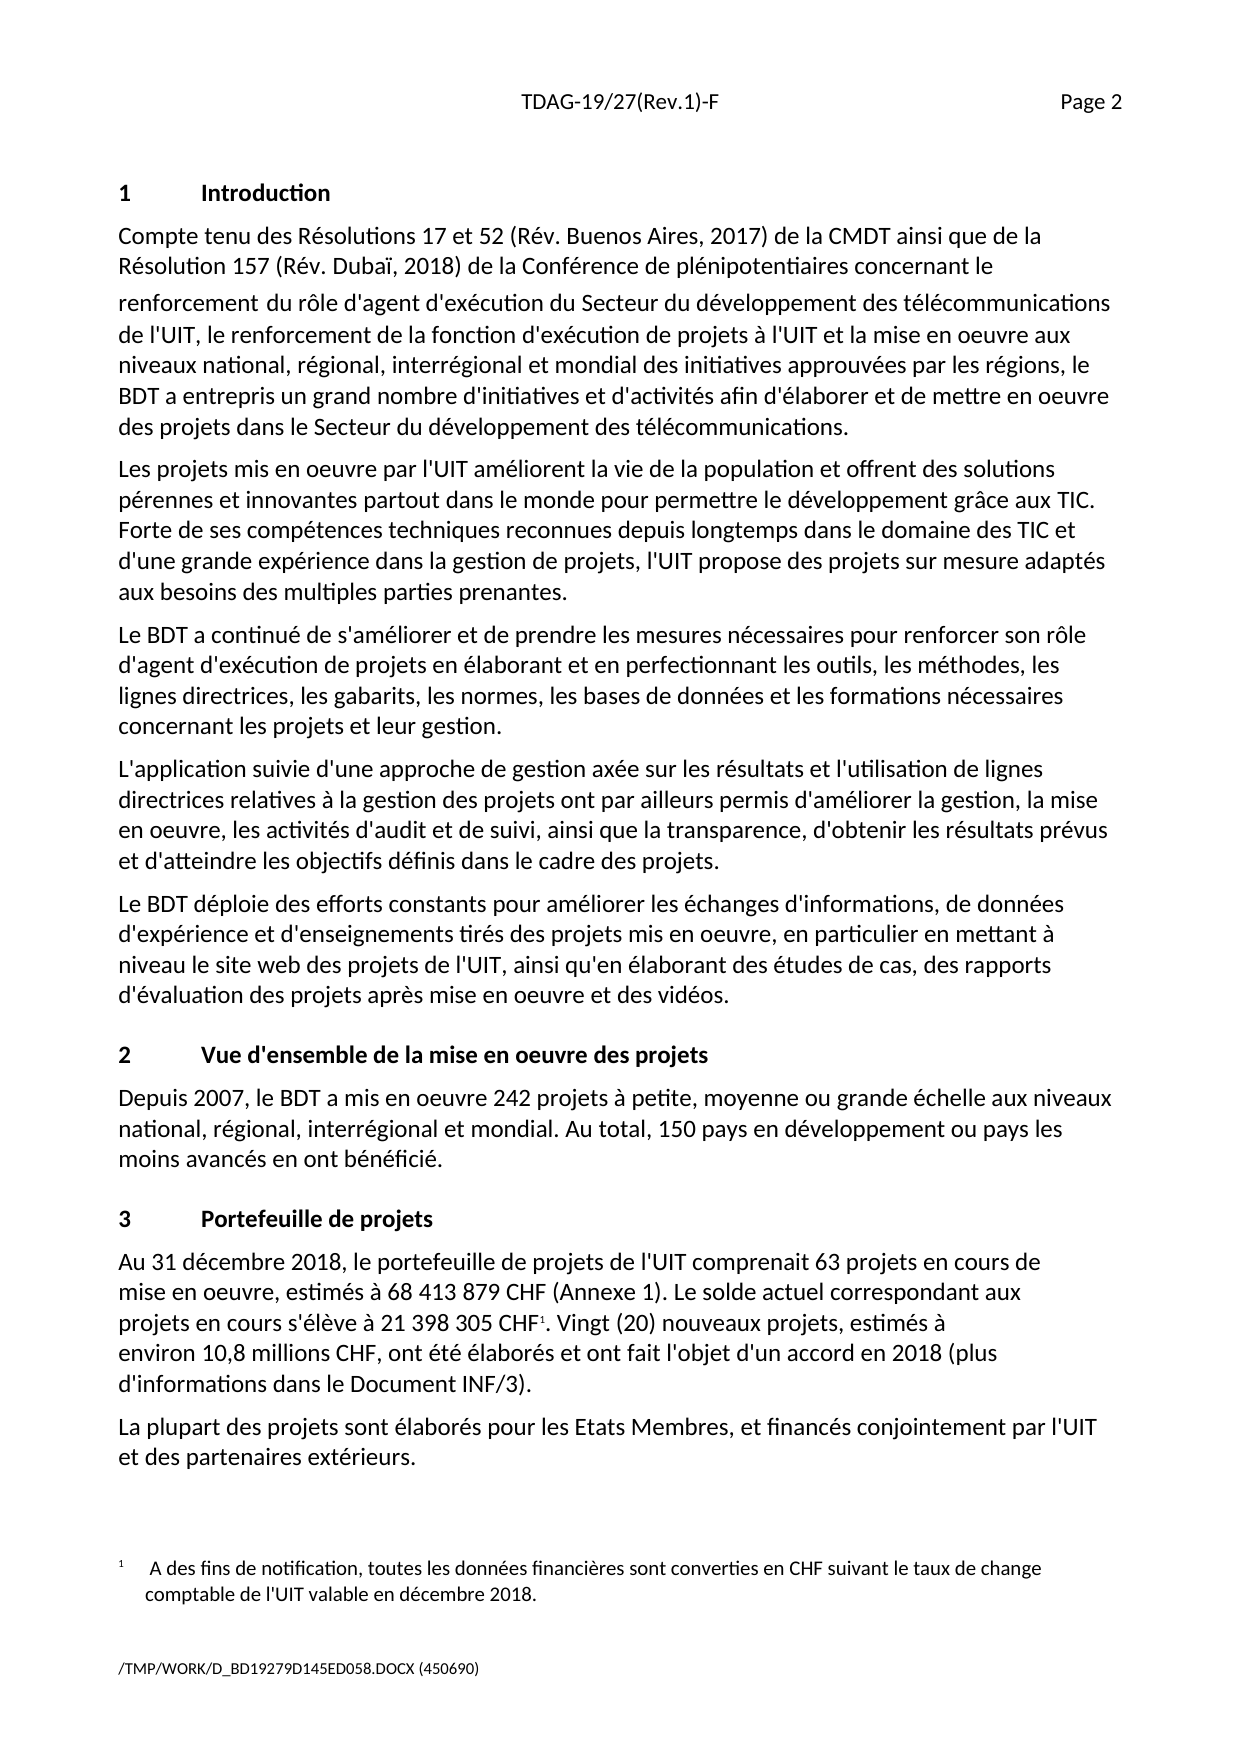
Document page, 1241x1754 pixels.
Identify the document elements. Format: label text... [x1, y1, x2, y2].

text La plupart des projets sont élaborés pour les Etats Membres, et financés conjointement par l'UIT et des partenaires extérieurs. [118, 1411, 1122, 1472]
text L'application suivie d'une approche de gestion axée sur les résultats et l'utilisation de lignes directrices relatives à la gestion des projets ont par ailleurs permis d'améliorer la gestion, la mise en oeuvre, les activités d'audit et de suivi, ainsi que la transparence, d'obtenir les résultats prévus et d'atteindre les objectifs définis dans le cadre des projets. [118, 753, 1122, 875]
subtitle 3 Portefeuille de projets [118, 1203, 1122, 1233]
text Les projets mis en oeuvre par l'UIT améliorent la vie de la population et offrent des solutions pérennes et innovantes partout dans le monde pour permettre le développement grâce aux TIC. Forte de ses compétences techniques reconnues depuis longtemps dans le domaine des TIC et d'une grande expérience dans la gestion de projets, l'UIT propose des projets sur mesure adaptés aux besoins des multiples parties prenantes. [118, 454, 1122, 606]
subtitle 2 Vue d'ensemble de la mise en oeuvre des projets [118, 1039, 1122, 1070]
text Le BDT déploie des efforts constants pour améliorer les échanges d'informations, de données d'expérience et d'enseignements tirés des projets mis en oeuvre, en particulier en mettant à niveau le site web des projets de l'UIT, ainsi qu'en élaborant des études de cas, des rapports d'évaluation des projets après mise en oeuvre et des vidéos. [118, 888, 1122, 1010]
text Depuis 2007, le BDT a mis en oeuvre 242 projets à petite, moyenne ou grande échelle aux niveaux national, régional, interrégional et mondial. Au total, 150 pays en développement ou pays les moins avancés en ont bénéficié. [118, 1082, 1122, 1174]
text Au 31 décembre 2018, le portefeuille de projets de l'UIT comprenait 63 projets en cours de mise en oeuvre, estimés à 68 413 879 CHF (Annexe 1). Le solde actuel correspondant aux projets en cours s'élève à 21 398 305 CHF. Vingt (20) nouveaux projets, estimés à environ 10,8 millions CHF, ont été élaborés et ont fait l'objet d'un accord en 2018 (plus d'informations dans le Document INF/3). [118, 1246, 1122, 1398]
text Compte tenu des Résolutions 17 et 52 (Rév. Buenos Aires, 2017) de la CMDT ainsi que de la Résolution 157 (Rév. Dubaï, 2018) de la Conférence de plénipotentiaires concernant le renforcement du rôle d'agent d'exécution du Secteur du développement des télécommunications de l'UIT, le renforcement de la fonction d'exécution de projets à l'UIT et la mise en oeuvre aux niveaux national, régional, interrégional et mondial des initiatives approuvées par les régions, le BDT a entrepris un grand nombre d'initiatives et d'activités afin d'élaborer et de mettre en oeuvre des projets dans le Secteur du développement des télécommunications. [118, 220, 1122, 441]
text Le BDT a continué de s'améliorer et de prendre les mesures nécessaires pour renforcer son rôle d'agent d'exécution de projets en élaborant et en perfectionnant les outils, les méthodes, les lignes directrices, les gabarits, les normes, les bases de données et les formations nécessaires concernant les projets et leur gestion. [118, 619, 1122, 741]
subtitle 1 Introduction [118, 177, 1122, 207]
